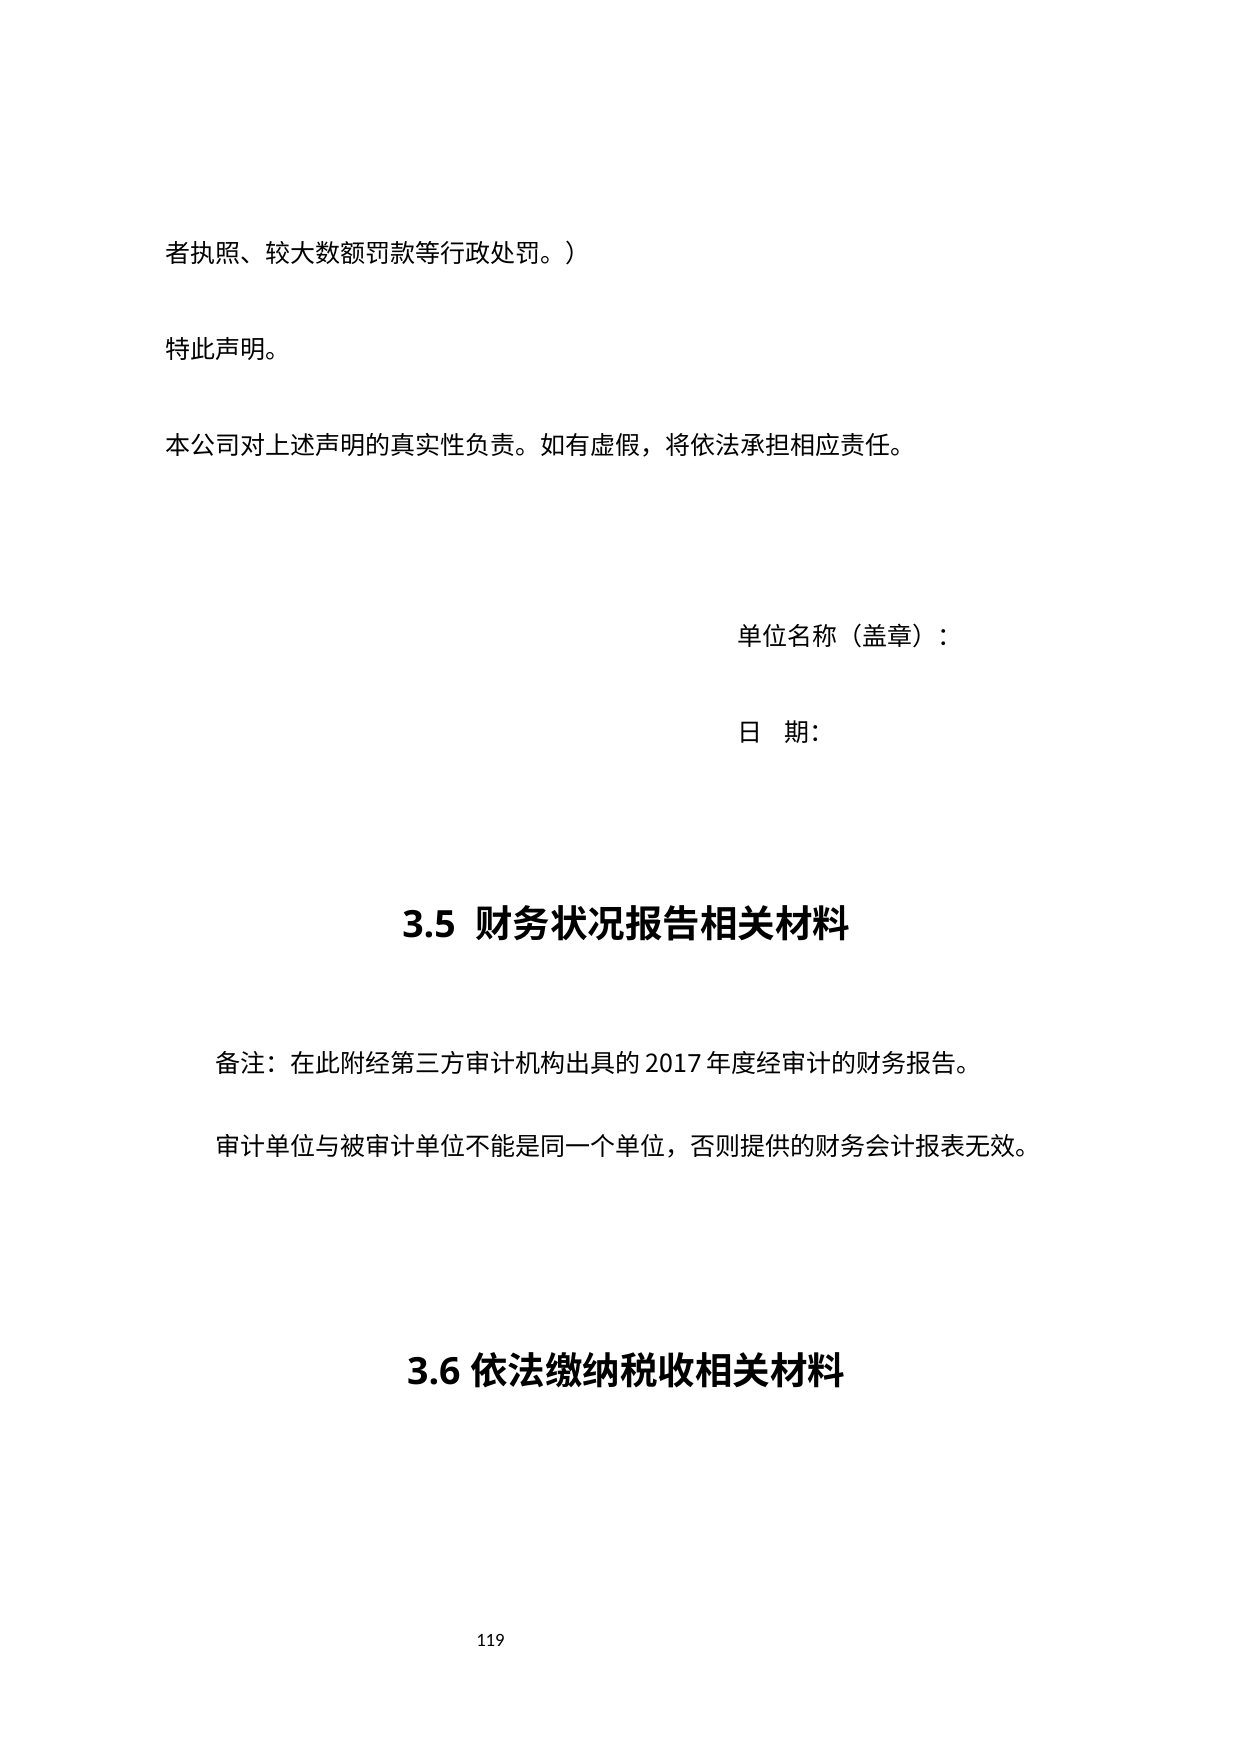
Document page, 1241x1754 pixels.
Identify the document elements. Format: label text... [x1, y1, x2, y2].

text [165, 219, 1087, 284]
text 单位名称（盖章）： [165, 602, 1043, 667]
text 日 期： [165, 698, 1043, 763]
text 本公司对上述声明的真实性负责。如有虚假，将依法承担相应责任。 [165, 411, 1087, 476]
text 审计单位与被审计单位不能是同一个单位，否则提供的财务会计报表无效。 [165, 1112, 1087, 1177]
text 3.6 依法缴纳税收相关材料 [165, 1335, 1087, 1400]
text 备注：在此附经第三方审计机构出具的2017年度经审计的财务报告。 [165, 1029, 1087, 1094]
text 特此声明。 [165, 315, 1087, 380]
text 3.5 财务状况报告相关材料 [165, 889, 1087, 954]
